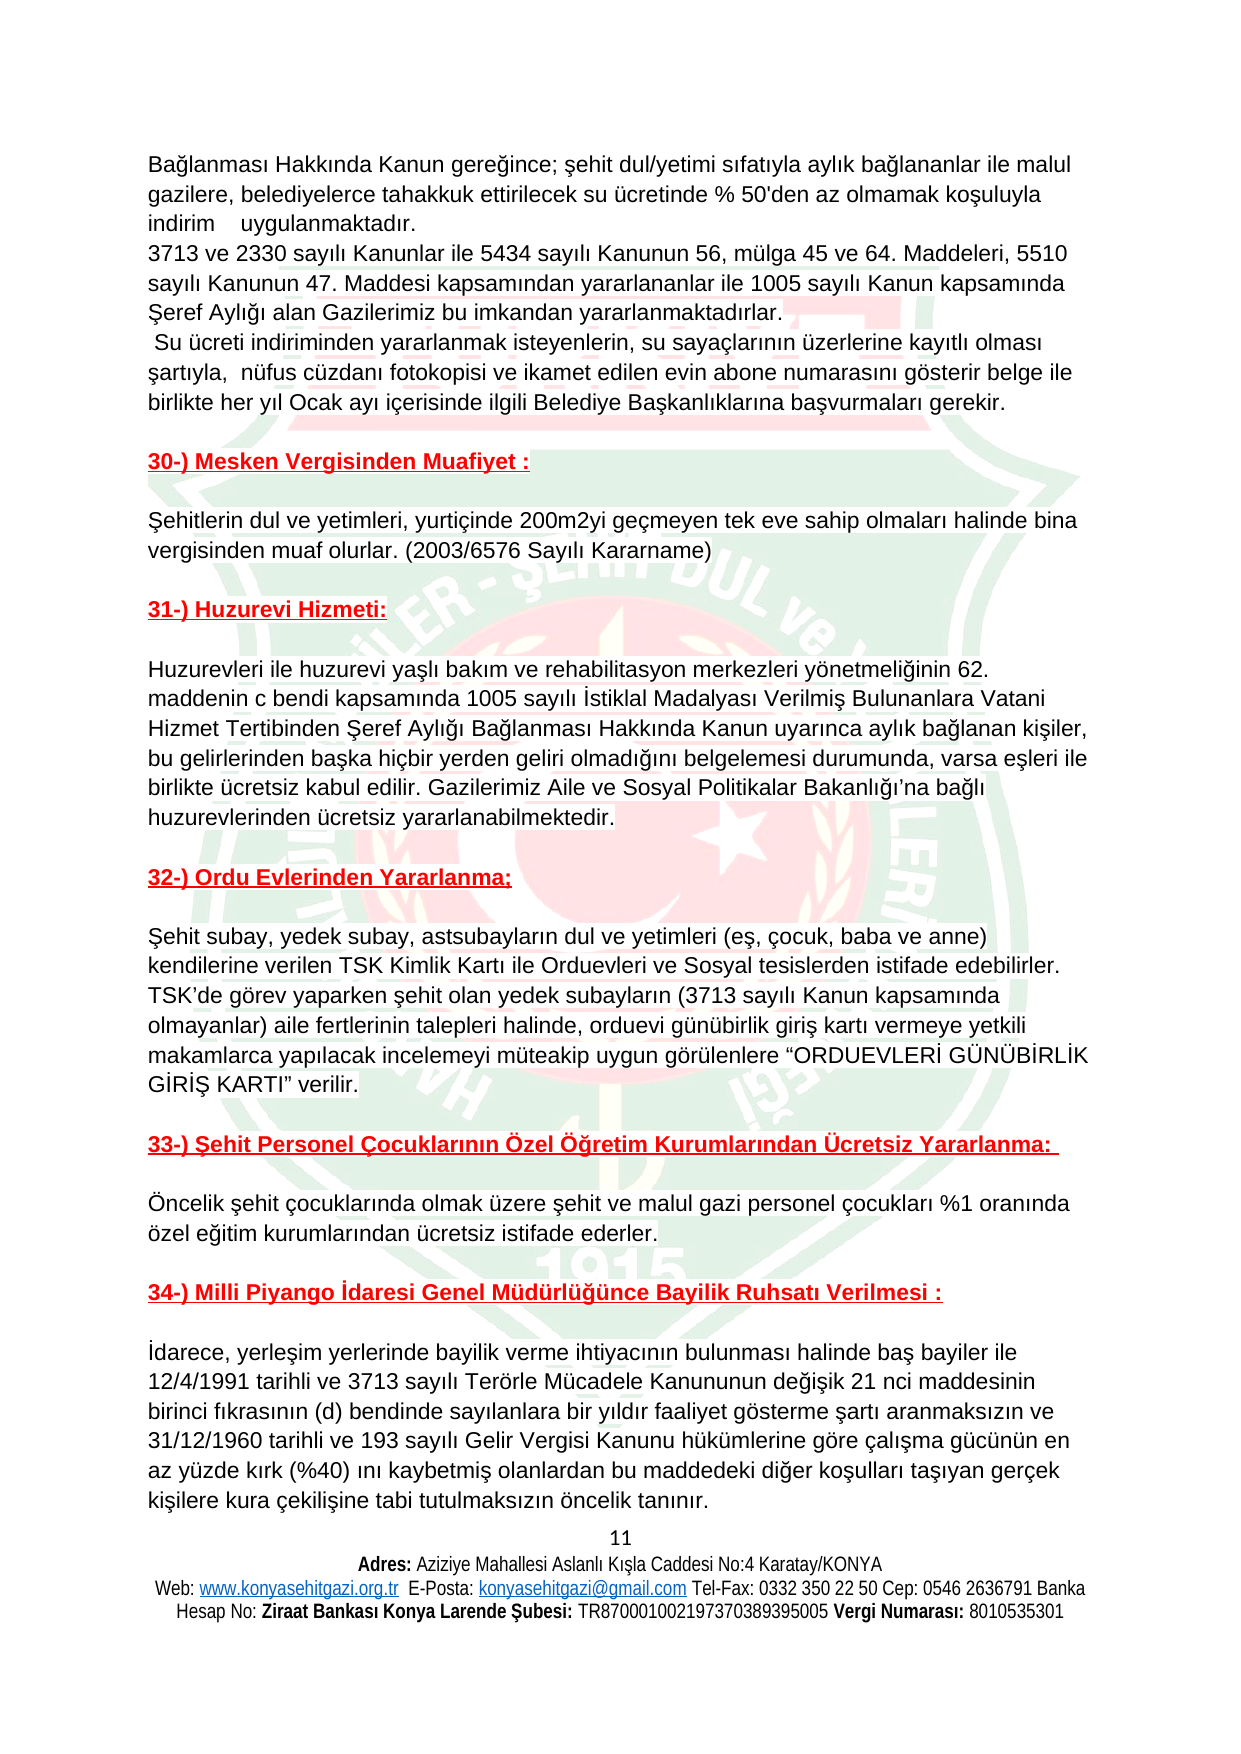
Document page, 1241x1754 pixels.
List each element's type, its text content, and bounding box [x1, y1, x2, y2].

text İdarece, yerleşim yerlerinde bayilik verme ihtiyacının bulunması halinde baş bayiler ile 12/4/1991 tarihli ve 3713 sayılı Terörle Mücadele Kanununun değişik 21 nci maddesinin birinci fıkrasının (d) bendinde sayılanlara bir yıldır faaliyet gösterme şartı aranmaksızın ve 31/12/1960 tarihli ve 193 sayılı Gelir Vergisi Kanunu hükümlerine göre çalışma gücünün en az yüzde kırk (%40) ını kaybetmiş olanlardan bu maddedeki diğer koşulları taşıyan gerçek kişilere kura çekilişine tabi tutulmaksızın öncelik tanınır. [148, 1305, 1093, 1513]
text 30-) Mesken Vergisinden Muafiyet : [148, 415, 1093, 474]
text 32-) Ordu Evlerinden Yararlanma; [148, 830, 1093, 890]
text Huzurevleri ile huzurevi yaşlı bakım ve rehabilitasyon merkezleri yönetmeliğinin 62. maddenin c bendi kapsamında 1005 sayılı İstiklal Madalyası Verilmiş Bulunanlara Vatani Hizmet Tertibinden Şeref Aylığı Bağlanması Hakkında Kanun uyarınca aylık bağlanan kişiler, bu gelirlerinden başka hiçbir yerden geliri olmadığını belgelemesi durumunda, varsa eşleri ile birlikte ücretsiz kabul edilir. Gazilerimiz Aile ve Sosyal Politikalar Bakanlığı’na bağlı huzurevlerinden ücretsiz yararlanabilmektedir. [148, 623, 1093, 830]
text Öncelik şehit çocuklarında olmak üzere şehit ve malul gazi personel çocukları %1 oranında özel eğitim kurumlarından ücretsiz istifade ederler. [148, 1187, 1093, 1246]
text 31-) Huzurevi Hizmeti: [148, 563, 1093, 623]
text Şehit subay, yedek subay, astsubayların dul ve yetimleri (eş, çocuk, baba ve anne) kendilerine verilen TSK Kimlik Kartı ile Orduevleri ve Sosyal tesislerden istifade edebilirler. TSK’de görev yaparken şehit olan yedek subayların (3713 sayılı Kanun kapsamında olmayanlar) aile fertlerinin talepleri halinde, orduevi günübirlik giriş kartı vermeye yetkili makamlarca yapılacak incelemeyi müteakip uygun görülenlere “ORDUEVLERİ GÜNÜBİRLİK GİRİŞ KARTI” verilir. [148, 890, 1093, 1098]
text 34-) Milli Piyango İdaresi Genel Müdürlüğünce Bayilik Ruhsatı Verilmesi : [148, 1246, 1093, 1305]
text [148, 148, 1093, 415]
text Şehitlerin dul ve yetimleri, yurtiçinde 200m2yi geçmeyen tek eve sahip olmaları halinde bina vergisinden muaf olurlar. (2003/6576 Sayılı Kararname) [148, 474, 1093, 563]
text 33-) Şehit Personel Çocuklarının Özel Öğretim Kurumlarından Ücretsiz Yararlanma: [148, 1098, 1093, 1157]
